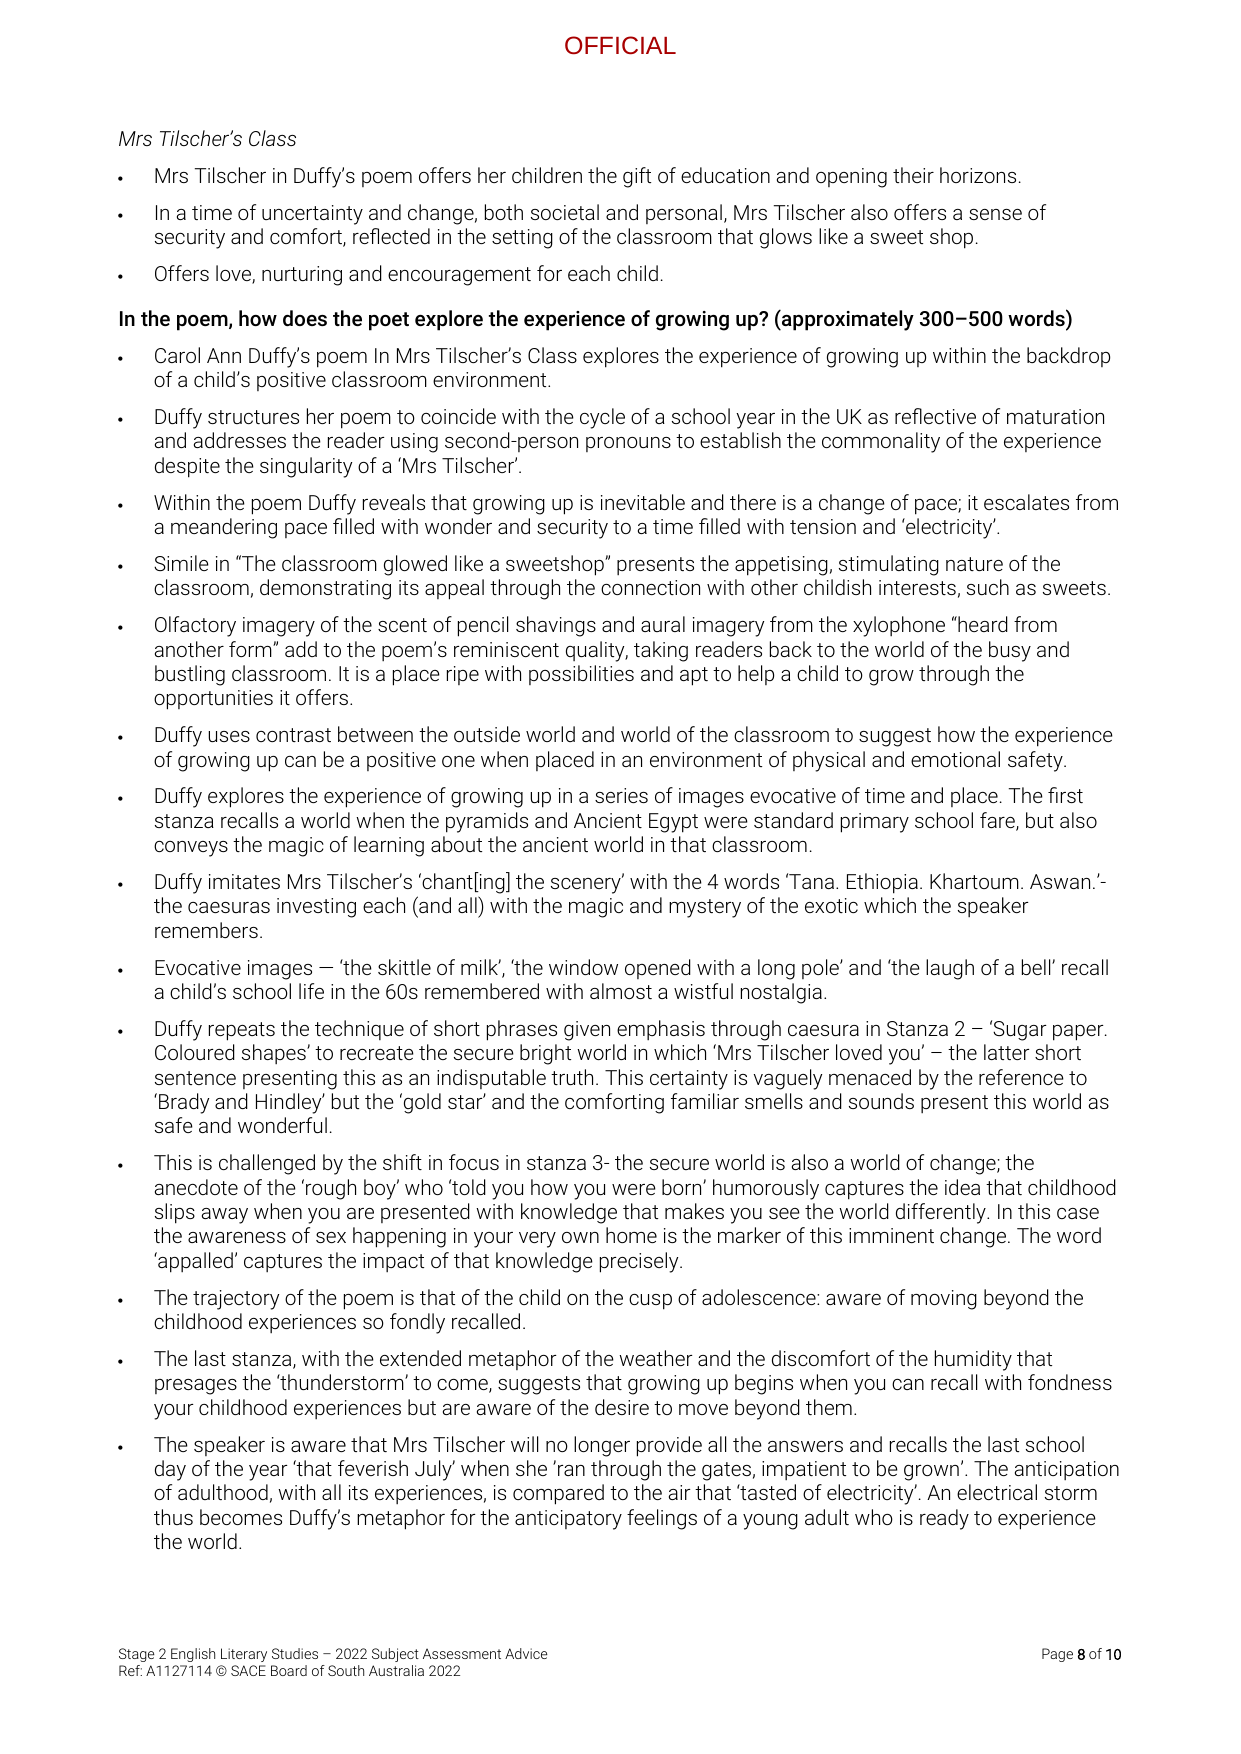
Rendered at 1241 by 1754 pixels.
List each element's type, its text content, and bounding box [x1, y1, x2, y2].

text Duffy structures her poem to coincide with the cycle of a school year in the UK as reflective of maturation and addresses the reader using second-person pronouns to establish the commonality of the experience despite the singularity of a ‘Mrs Tilscher’. [118, 405, 1122, 478]
text This is challenged by the shift in focus in stanza 3- the secure world is also a world of change; the anecdote of the ‘rough boy’ who ‘told you how you were born’ humorously captures the idea that childhood slips away when you are presented with knowledge that makes you see the world differently. In this case the awareness of sex happening in your very own home is the marker of this imminent change. The word ‘appalled’ captures the impact of that knowledge precisely. [118, 1151, 1122, 1273]
text In the poem, how does the poet explore the experience of growing up? (approximately 300–500 words) [118, 307, 1122, 331]
text Carol Ann Duffy’s poem In Mrs Tilscher’s Class explores the experience of growing up within the backdrop of a child’s positive classroom environment. [118, 344, 1122, 393]
text Within the poem Duffy reveals that growing up is inevitable and there is a change of pace; it escalates from a meandering pace filled with wonder and security to a time filled with tension and ‘electricity’. [118, 491, 1122, 539]
text Simile in “The classroom glowed like a sweetshop” presents the appetising, stimulating nature of the classroom, demonstrating its appeal through the connection with other childish interests, such as sweets. [118, 552, 1122, 601]
text In a time of uncertainty and change, both societal and personal, Mrs Tilscher also offers a sense of security and comfort, reflected in the setting of the classroom that glows like a sweet shop. [118, 201, 1122, 249]
text The trajectory of the poem is that of the child on the cusp of adolescence: aware of moving beyond the childhood experiences so fondly recalled. [118, 1286, 1122, 1334]
text The speaker is aware that Mrs Tilscher will no longer provide all the answers and recalls the last school day of the year ‘that feverish July’ when she ’ran through the gates, impatient to be grown’. The anticipation of adulthood, with all its experiences, is compared to the air that ‘tasted of electricity’. An electrical storm thus becomes Duffy’s metaphor for the anticipatory feelings of a young adult who is ready to experience the world. [118, 1433, 1122, 1554]
text Duffy uses contrast between the outside world and world of the classroom to suggest how the experience of growing up can be a positive one when placed in an environment of physical and emotional safety. [118, 723, 1122, 772]
text Duffy explores the experience of growing up in a series of images evocative of time and place. The first stanza recalls a world when the pyramids and Ancient Egypt were standard primary school fare, but also conveys the magic of learning about the ancient world in that classroom. [118, 784, 1122, 858]
text Olfactory imagery of the scent of pencil shavings and aural imagery from the xylophone “heard from another form” add to the poem’s reminiscent quality, taking readers back to the world of the busy and bustling classroom. It is a place ripe with possibilities and apt to help a child to grow through the opportunities it offers. [118, 613, 1122, 711]
text Mrs Tilscher in Duffy’s poem offers her children the gift of education and opening their horizons. [118, 164, 1122, 188]
text Duffy repeats the technique of short phrases given emphasis through caesura in Stanza 2 – ‘Sugar paper. Coloured shapes’ to recreate the secure bright world in which ‘Mrs Tilscher loved you’ – the latter short sentence presenting this as an indisputable truth. This certainty is vaguely menaced by the reference to ‘Brady and Hindley’ but the ‘gold star’ and the comforting familiar smells and sounds present this world as safe and wonderful. [118, 1017, 1122, 1139]
text Duffy imitates Mrs Tilscher’s ‘chant[ing] the scenery’ with the 4 words ‘Tana. Ethiopia. Khartoum. Aswan.’- the caesuras investing each (and all) with the magic and mystery of the exotic which the speaker remembers. [118, 870, 1122, 943]
text Offers love, nurturing and encouragement for each child. [118, 262, 1122, 286]
subtitle Mrs Tilscher’s Class [118, 127, 1122, 151]
text The last stanza, with the extended metaphor of the weather and the discomfort of the humidity that presages the ‘thunderstorm’ to come, suggests that growing up begins when you can recall with fondness your childhood experiences but are aware of the desire to move beyond them. [118, 1347, 1122, 1420]
text Evocative images — ‘the skittle of milk’, ‘the window opened with a long pole’ and ‘the laugh of a bell’ recall a child’s school life in the 60s remembered with almost a wistful nostalgia. [118, 956, 1122, 1004]
